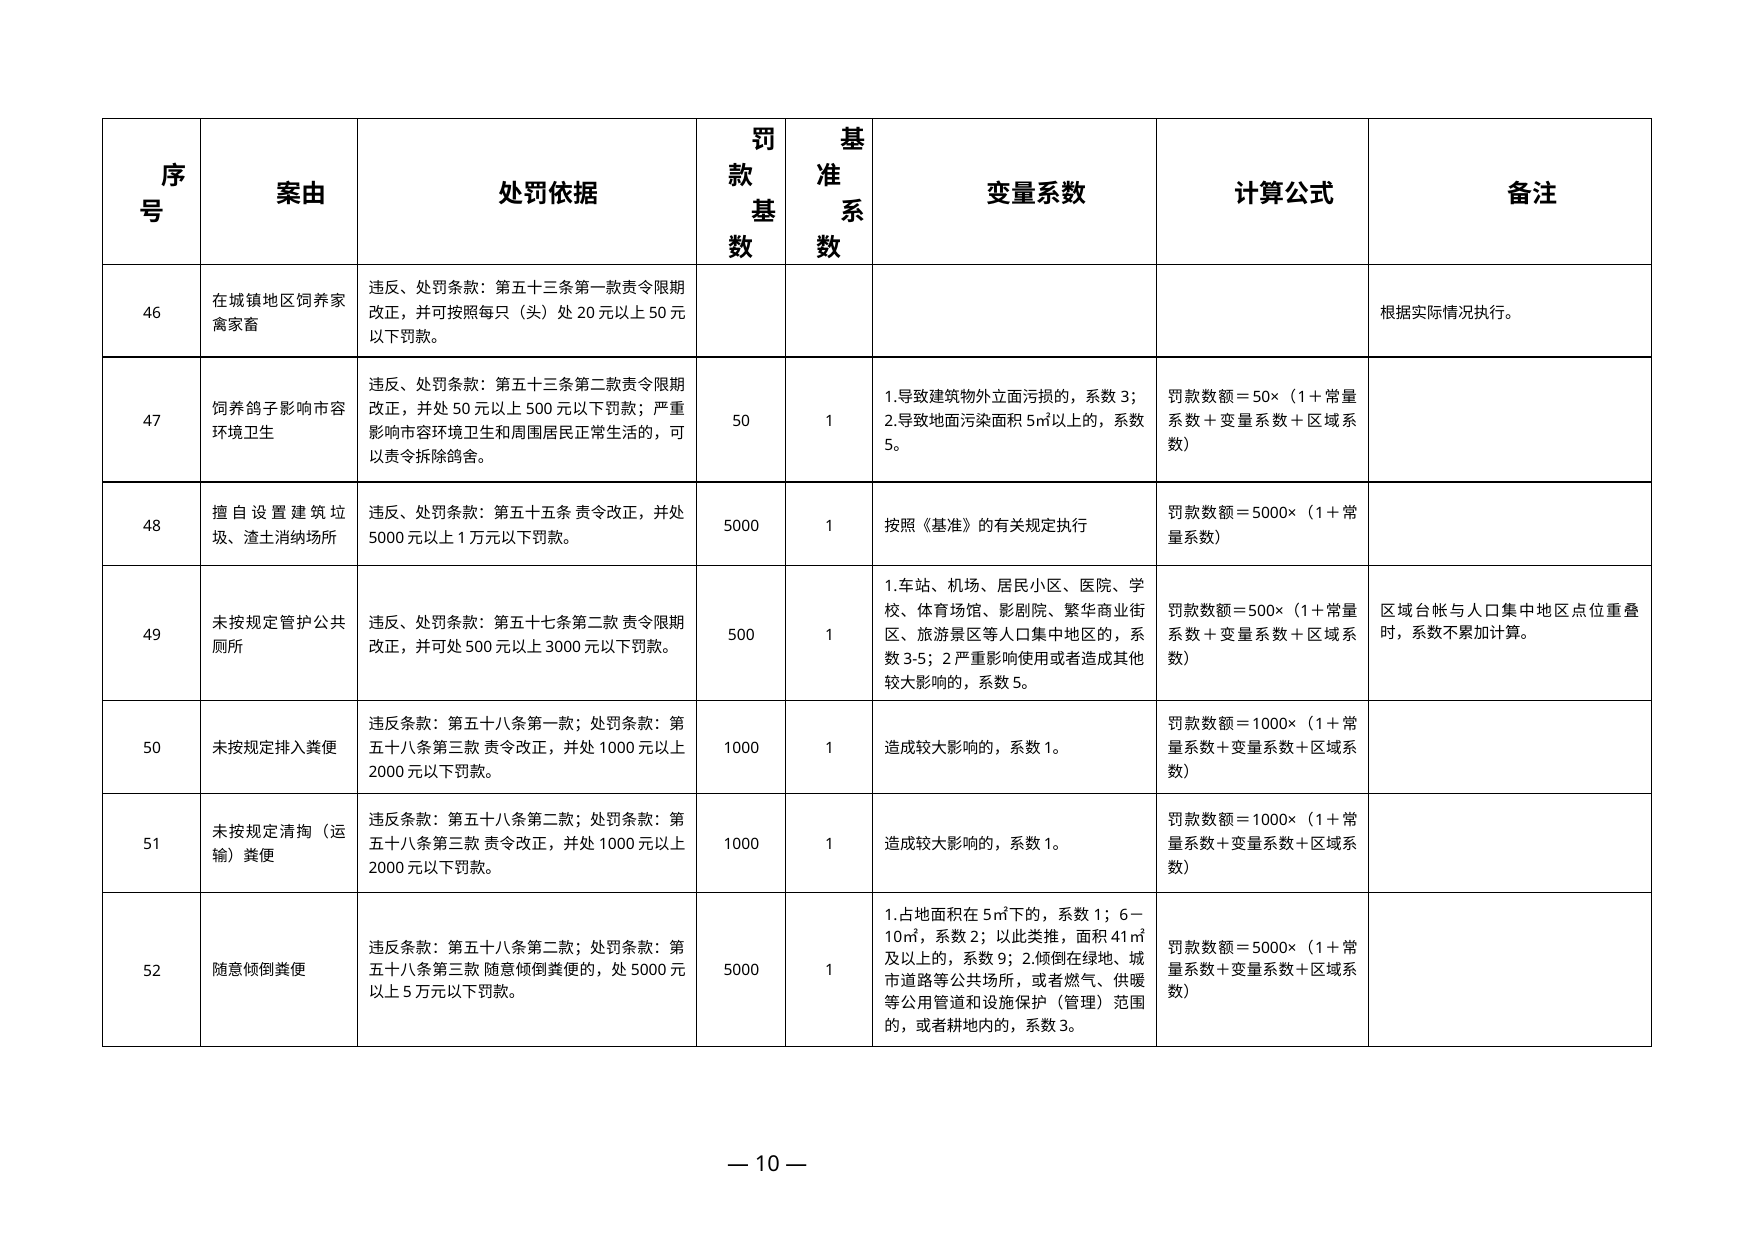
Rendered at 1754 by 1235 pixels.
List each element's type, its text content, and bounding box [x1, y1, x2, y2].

table_header 计算公式 [1157, 119, 1368, 264]
table_cell 49 [103, 566, 200, 699]
table_cell 46 [103, 265, 200, 356]
table_cell 按照《基准》的有关规定执行 [873, 483, 1156, 565]
table_cell 500 [697, 566, 785, 699]
table_cell 50 [103, 701, 200, 793]
table_cell 罚款数额＝50×（1＋常量系数＋变量系数＋区域系数） [1157, 358, 1368, 481]
table_cell [697, 265, 785, 356]
table_header 案由 [201, 119, 357, 264]
table_cell 罚款数额＝500×（1＋常量系数＋变量系数＋区域系数） [1157, 566, 1368, 699]
table_cell 1.车站、机场、居民小区、医院、学校、体育场馆、影剧院、繁华商业街区、旅游景区等人口集中地区的，系数3-5；2严重影响使用或者造成其他较大影响的，系数5。 [873, 566, 1156, 699]
table_header 备注 [1369, 119, 1651, 264]
table_cell 造成较大影响的，系数1。 [873, 701, 1156, 793]
table_cell 罚款数额＝1000×（1＋常量系数＋变量系数＋区域系数） [1157, 701, 1368, 793]
table_cell 擅自设置建筑垃圾、渣土消纳场所 [201, 483, 357, 565]
table_cell [1369, 701, 1651, 793]
table_cell 造成较大影响的，系数1。 [873, 794, 1156, 892]
table_cell 1000 [697, 701, 785, 793]
table_cell [786, 265, 872, 356]
table_cell 51 [103, 794, 200, 892]
table_cell 罚款数额＝1000×（1＋常量系数＋变量系数＋区域系数） [1157, 794, 1368, 892]
table_cell 在城镇地区饲养家禽家畜 [201, 265, 357, 356]
table_header 基准 系数 [786, 119, 872, 264]
table_header 序号 [103, 119, 200, 264]
table_cell 违反、处罚条款：第五十七条第二款 责令限期改正，并可处500元以上3000元以下罚款。 [358, 566, 696, 699]
table_cell 违反条款：第五十八条第二款；处罚条款：第五十八条第三款 责令改正，并处1000元以上2000元以下罚款。 [358, 794, 696, 892]
table_cell 违反、处罚条款：第五十五条 责令改正，并处5000元以上1万元以下罚款。 [358, 483, 696, 565]
table_cell 违反条款：第五十八条第二款；处罚条款：第五十八条第三款 随意倾倒粪便的，处5000元以上5万元以下罚款。 [358, 893, 696, 1046]
table_cell 违反、处罚条款：第五十三条第一款责令限期改正，并可按照每只（头）处20元以上50元以下罚款。 [358, 265, 696, 356]
table_cell 未按规定排入粪便 [201, 701, 357, 793]
table_cell 48 [103, 483, 200, 565]
table_cell 52 [103, 893, 200, 1046]
table_cell 未按规定清掏（运输）粪便 [201, 794, 357, 892]
table_cell 1 [786, 358, 872, 481]
table_cell [1369, 483, 1651, 565]
table_header 变量系数 [873, 119, 1156, 264]
table_cell 1.占地面积在5㎡下的，系数1；6－10㎡，系数2；以此类推，面积41㎡及以上的，系数9；2.倾倒在绿地、城市道路等公共场所，或者燃气、供暖等公用管道和设施保护（管理）范围的，或者耕地内的，系数3。 [873, 893, 1156, 1046]
table_cell 1 [786, 483, 872, 565]
table_cell 1 [786, 566, 872, 699]
table_cell 未按规定管护公共厕所 [201, 566, 357, 699]
table_cell 47 [103, 358, 200, 481]
table_cell 罚款数额＝5000×（1＋常量系数＋变量系数＋区域系数） [1157, 893, 1368, 1046]
table_cell 区域台帐与人口集中地区点位重叠时，系数不累加计算。 [1369, 566, 1651, 699]
table_cell 1000 [697, 794, 785, 892]
table_cell 罚款数额＝5000×（1＋常量系数） [1157, 483, 1368, 565]
table_cell [873, 265, 1156, 356]
table_cell 50 [697, 358, 785, 481]
table_cell 1 [786, 794, 872, 892]
table_cell 1 [786, 893, 872, 1046]
table_header 处罚依据 [358, 119, 696, 264]
table_cell [1157, 265, 1368, 356]
table_cell [1369, 794, 1651, 892]
table_cell [1369, 358, 1651, 481]
table_cell 5000 [697, 893, 785, 1046]
table_cell 随意倾倒粪便 [201, 893, 357, 1046]
table_cell 根据实际情况执行。 [1369, 265, 1651, 356]
table_header 罚款 基数 [697, 119, 785, 264]
table_cell 违反条款：第五十八条第一款；处罚条款：第五十八条第三款 责令改正，并处1000元以上2000元以下罚款。 [358, 701, 696, 793]
table_cell 1 [786, 701, 872, 793]
table_cell 5000 [697, 483, 785, 565]
table_cell 饲养鸽子影响市容环境卫生 [201, 358, 357, 481]
table_cell 1.导致建筑物外立面污损的，系数3；2.导致地面污染面积5㎡以上的，系数5。 [873, 358, 1156, 481]
table_cell 违反、处罚条款：第五十三条第二款责令限期改正，并处50元以上500元以下罚款；严重影响市容环境卫生和周围居民正常生活的，可以责令拆除鸽舍。 [358, 358, 696, 481]
table_cell [1369, 893, 1651, 1046]
